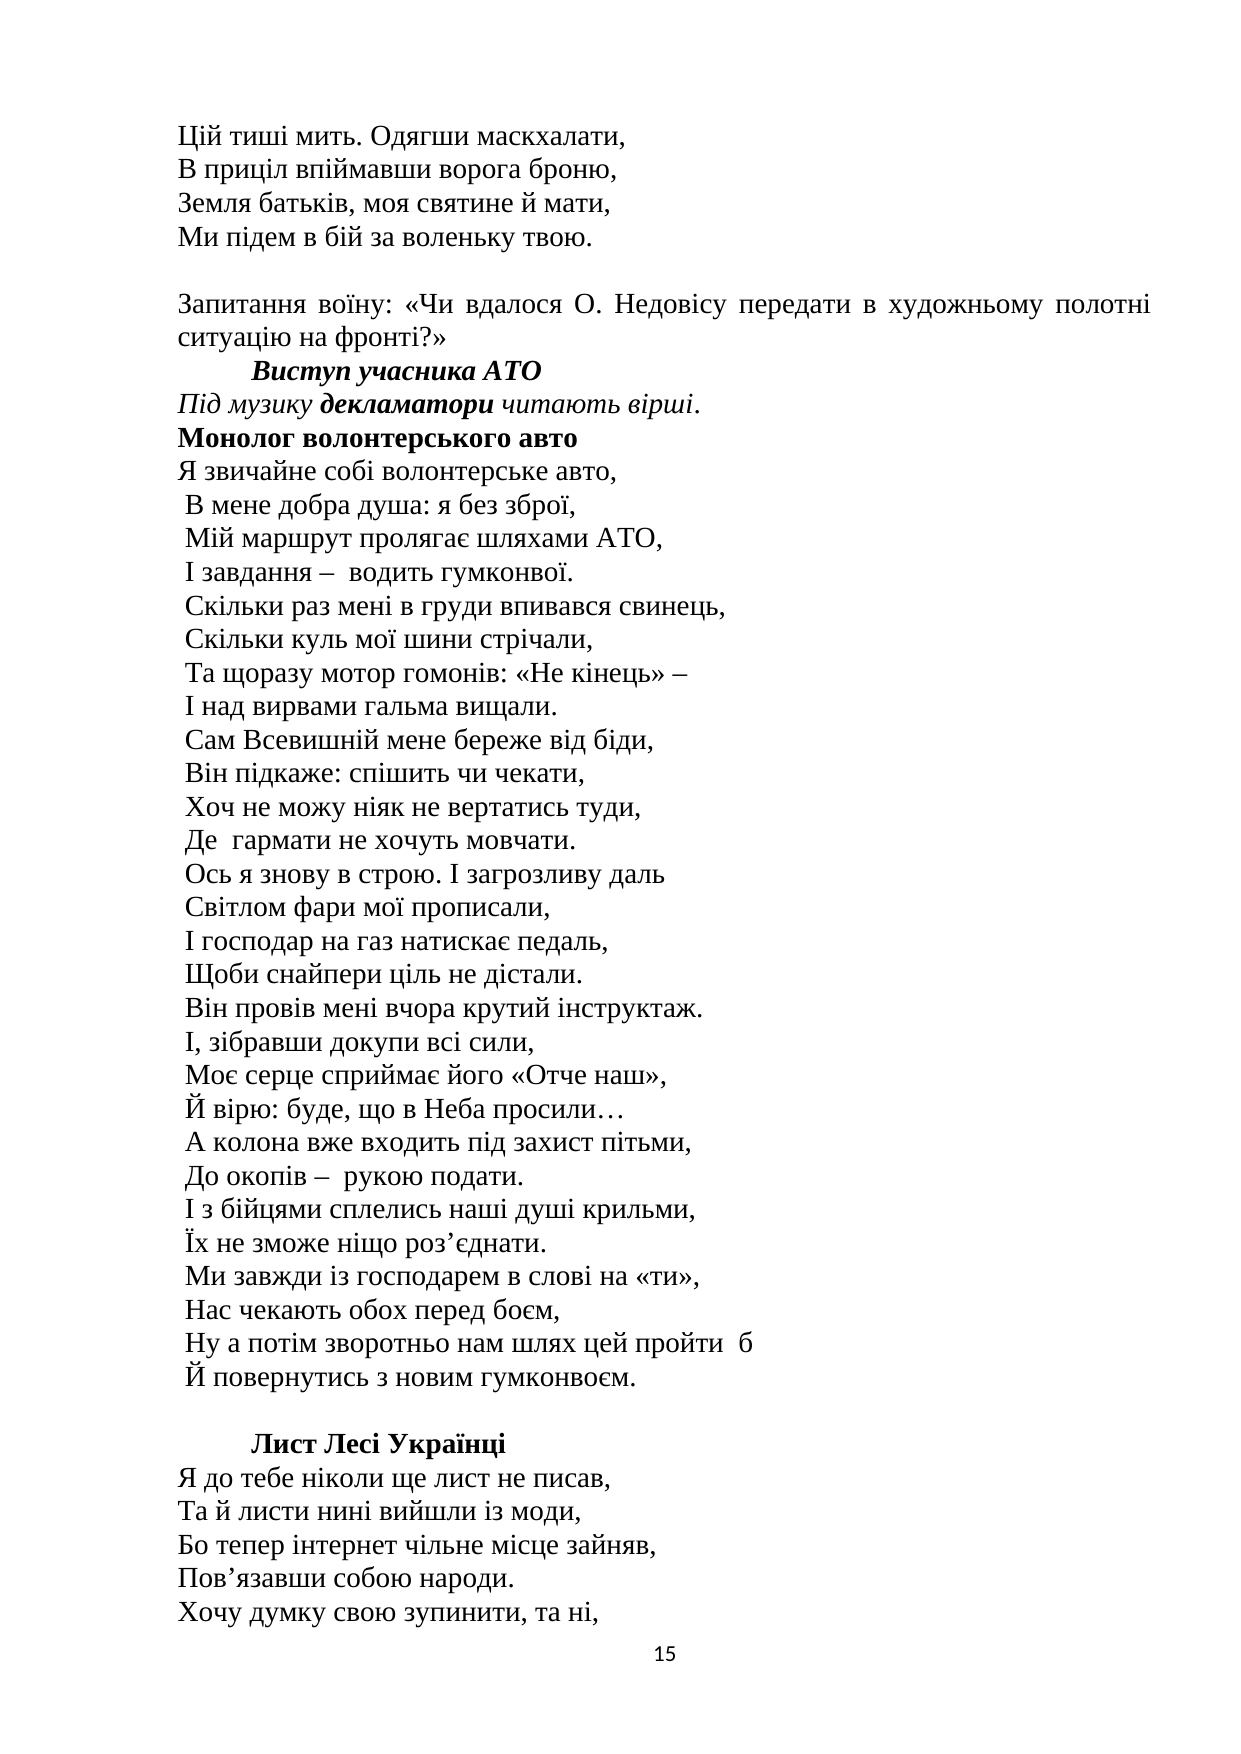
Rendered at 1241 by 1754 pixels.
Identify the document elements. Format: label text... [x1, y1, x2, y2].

text Ось я знову в строю. І загрозливу даль [177, 856, 1152, 889]
text Де гармати не хочуть мовчати. [177, 822, 1152, 856]
text До окопів – рукою подати. [177, 1158, 1152, 1191]
text В приціл впіймавши ворога броню, [177, 152, 1152, 185]
text Їх не зможе ніщо роз’єднати. [177, 1225, 1152, 1258]
text Виступ учасника АТО [177, 353, 1152, 386]
text Монолог волонтерського авто [177, 420, 1152, 453]
text Бо тепер інтернет чільне місце зайняв, [177, 1527, 1152, 1560]
text А колона вже входить під захист пітьми, [177, 1124, 1152, 1158]
text Скільки куль мої шини стрічали, [177, 621, 1152, 655]
text Ми завжди із господарем в слові на «ти», [177, 1258, 1152, 1292]
text Запитання воїну: «Чи вдалося О. Недовісу передати в художньому полотні ситуацію на фронті?» [177, 286, 1152, 353]
text Лист Лесі Українці [177, 1426, 1152, 1460]
text Сам Всевишній мене береже від біди, [177, 722, 1152, 755]
text Та щоразу мотор гомонів: «Не кінець» – [177, 655, 1152, 688]
text Й вірю: буде, що в Неба просили… [177, 1091, 1152, 1124]
text Світлом фари мої прописали, [177, 889, 1152, 923]
text Щоби снайпери ціль не дістали. [177, 957, 1152, 990]
text Я звичайне собі волонтерське авто, [177, 453, 1152, 487]
text Хочу думку свою зупинити, та ні, [177, 1594, 1152, 1627]
text І завдання – водить гумконвої. [177, 554, 1152, 588]
text Ну а потім зворотньо нам шлях цей пройти б [177, 1326, 1152, 1359]
text І господар на газ натискає педаль, [177, 923, 1152, 957]
text Нас чекають обох перед боєм, [177, 1292, 1152, 1326]
text І над вирвами гальма вищали. [177, 688, 1152, 722]
text Він провів мені вчора крутий інструктаж. [177, 990, 1152, 1024]
text Скільки раз мені в груди впивався свинець, [177, 588, 1152, 621]
text В мене добра душа: я без зброї, [177, 487, 1152, 521]
text Земля батьків, моя святине й мати, [177, 185, 1152, 219]
text Я до тебе ніколи ще лист не писав, [177, 1460, 1152, 1493]
text Й повернутись з новим гумконвоєм. [177, 1359, 1152, 1393]
text Він підкаже: спішить чи чекати, [177, 755, 1152, 789]
text І з бійцями сплелись наші душі крильми, [177, 1191, 1152, 1225]
text Пов’язавши собою народи. [177, 1560, 1152, 1594]
text Та й листи нині вийшли із моди, [177, 1493, 1152, 1527]
text Хоч не можу ніяк не вертатись туди, [177, 789, 1152, 822]
text І, зібравши докупи всі сили, [177, 1024, 1152, 1057]
text Цій тиші мить. Одягши маскхалати, [177, 118, 1152, 152]
text Моє серце сприймає його «Отче наш», [177, 1057, 1152, 1091]
text Мій маршрут пролягає шляхами АТО, [177, 521, 1152, 554]
text Під музику декламатори читають вірші. [177, 386, 1152, 420]
text Ми підем в бій за воленьку твою. [177, 219, 1152, 252]
